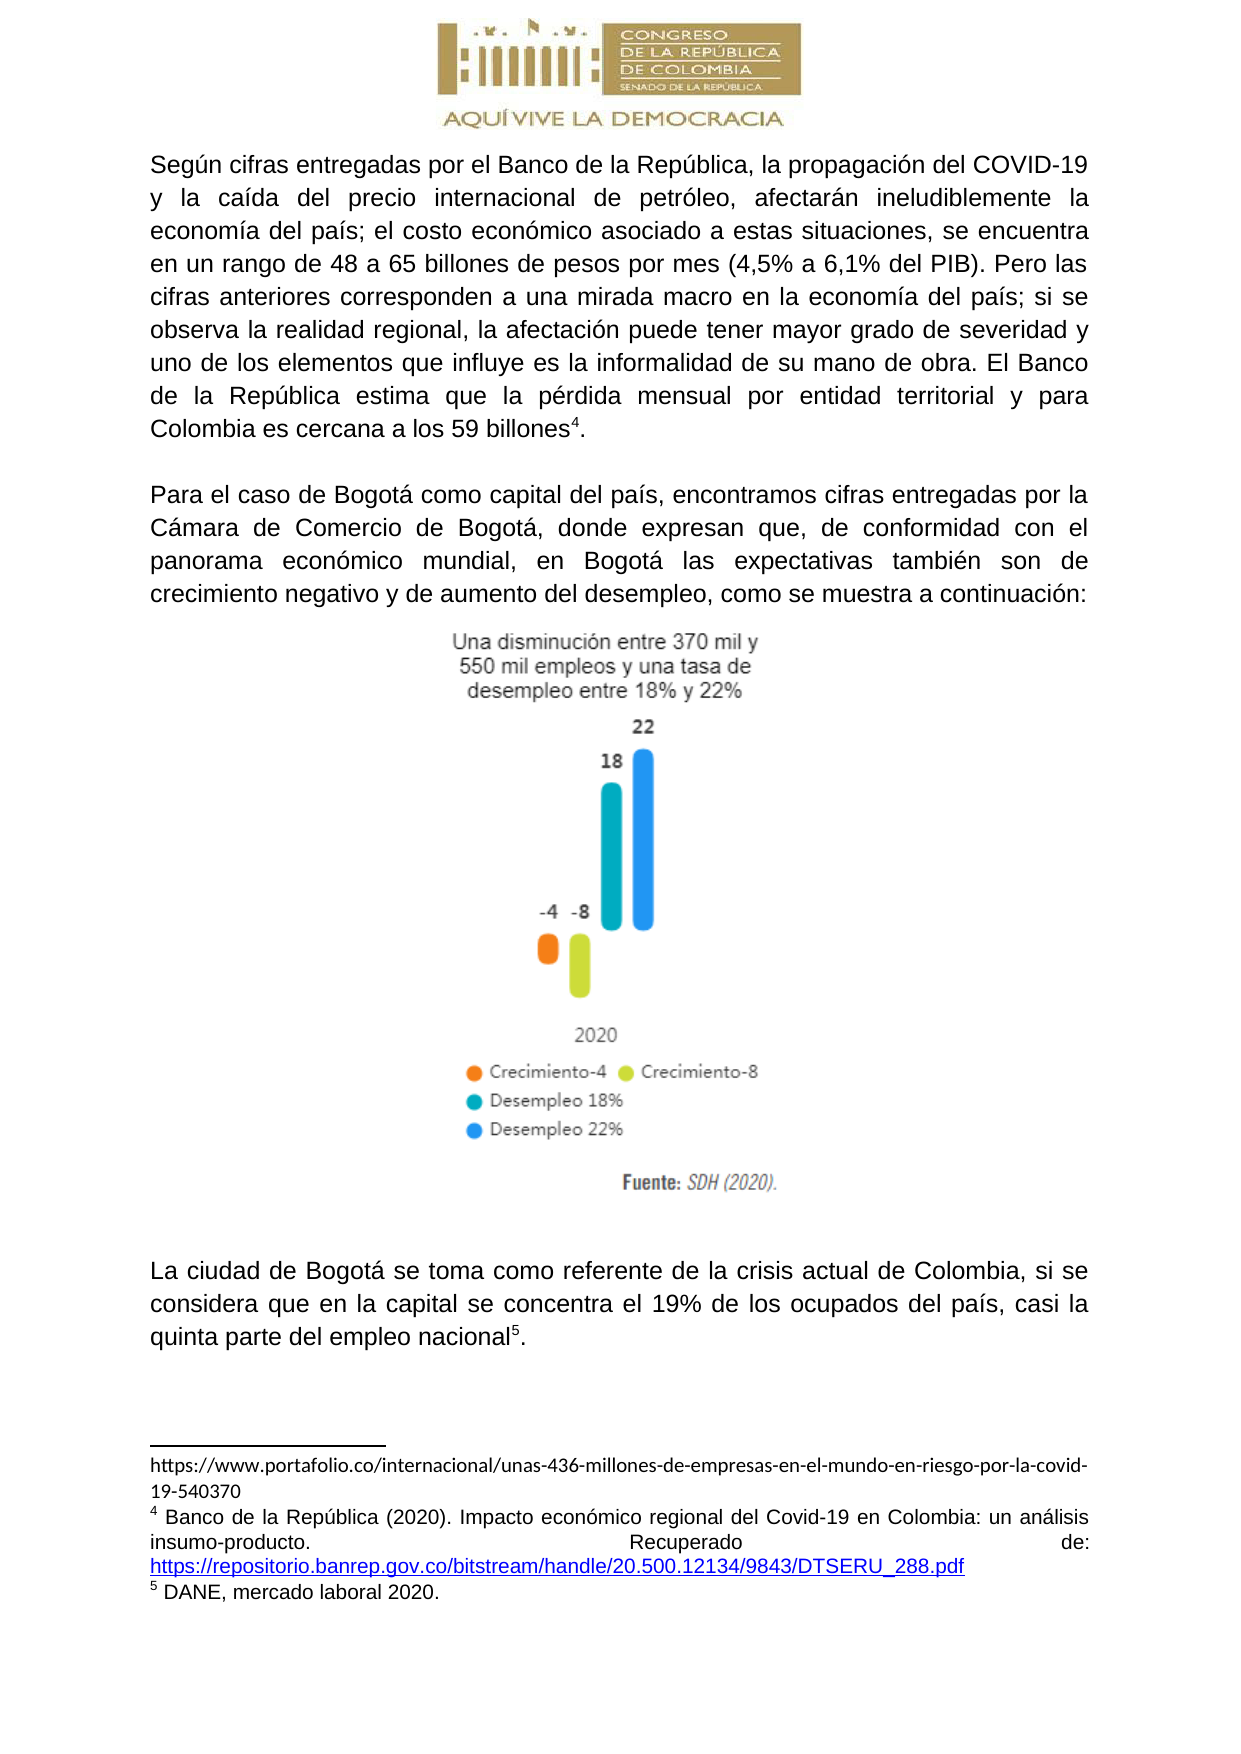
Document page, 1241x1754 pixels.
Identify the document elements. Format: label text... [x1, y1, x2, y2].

picture [435, 18, 804, 130]
text Para el caso de Bogotá como capital del país, encontramos cifras entregadas por la Cámara de Comercio de Bogotá, donde expresan que, de conformidad con el panorama económico mundial, en Bogotá las expectativas también son de crecimiento negativo y de aumento del desempleo, como se muestra a continuación: [150, 480, 1090, 608]
text Según cifras entregadas por el Banco de la República, la propagación del COVID-19 y la caída del precio internacional de petróleo, afectarán ineludiblemente la economía del país; el costo económico asociado a estas situaciones, se encuentra en un rango de 48 a 65 billones de pesos por mes (4,5% a 6,1% del PIB). Pero las cifras anteriores corresponden a una mirada macro en la economía del país; si se observa la realidad regional, la afectación puede tener mayor grado de severidad y uno de los elementos que influye es la informalidad de su mano de obra. El Banco de la República estima que la pérdida mensual por entidad territorial y para Colombia es cercana a los 59 billones. [150, 150, 1090, 443]
text La ciudad de Bogotá se toma como referente de la crisis actual de Colombia, si se considera que en la capital se concentra el 19% de los ocupados del país, casi la quinta parte del empleo nacional. [150, 1256, 1090, 1351]
picture [436, 612, 805, 1253]
